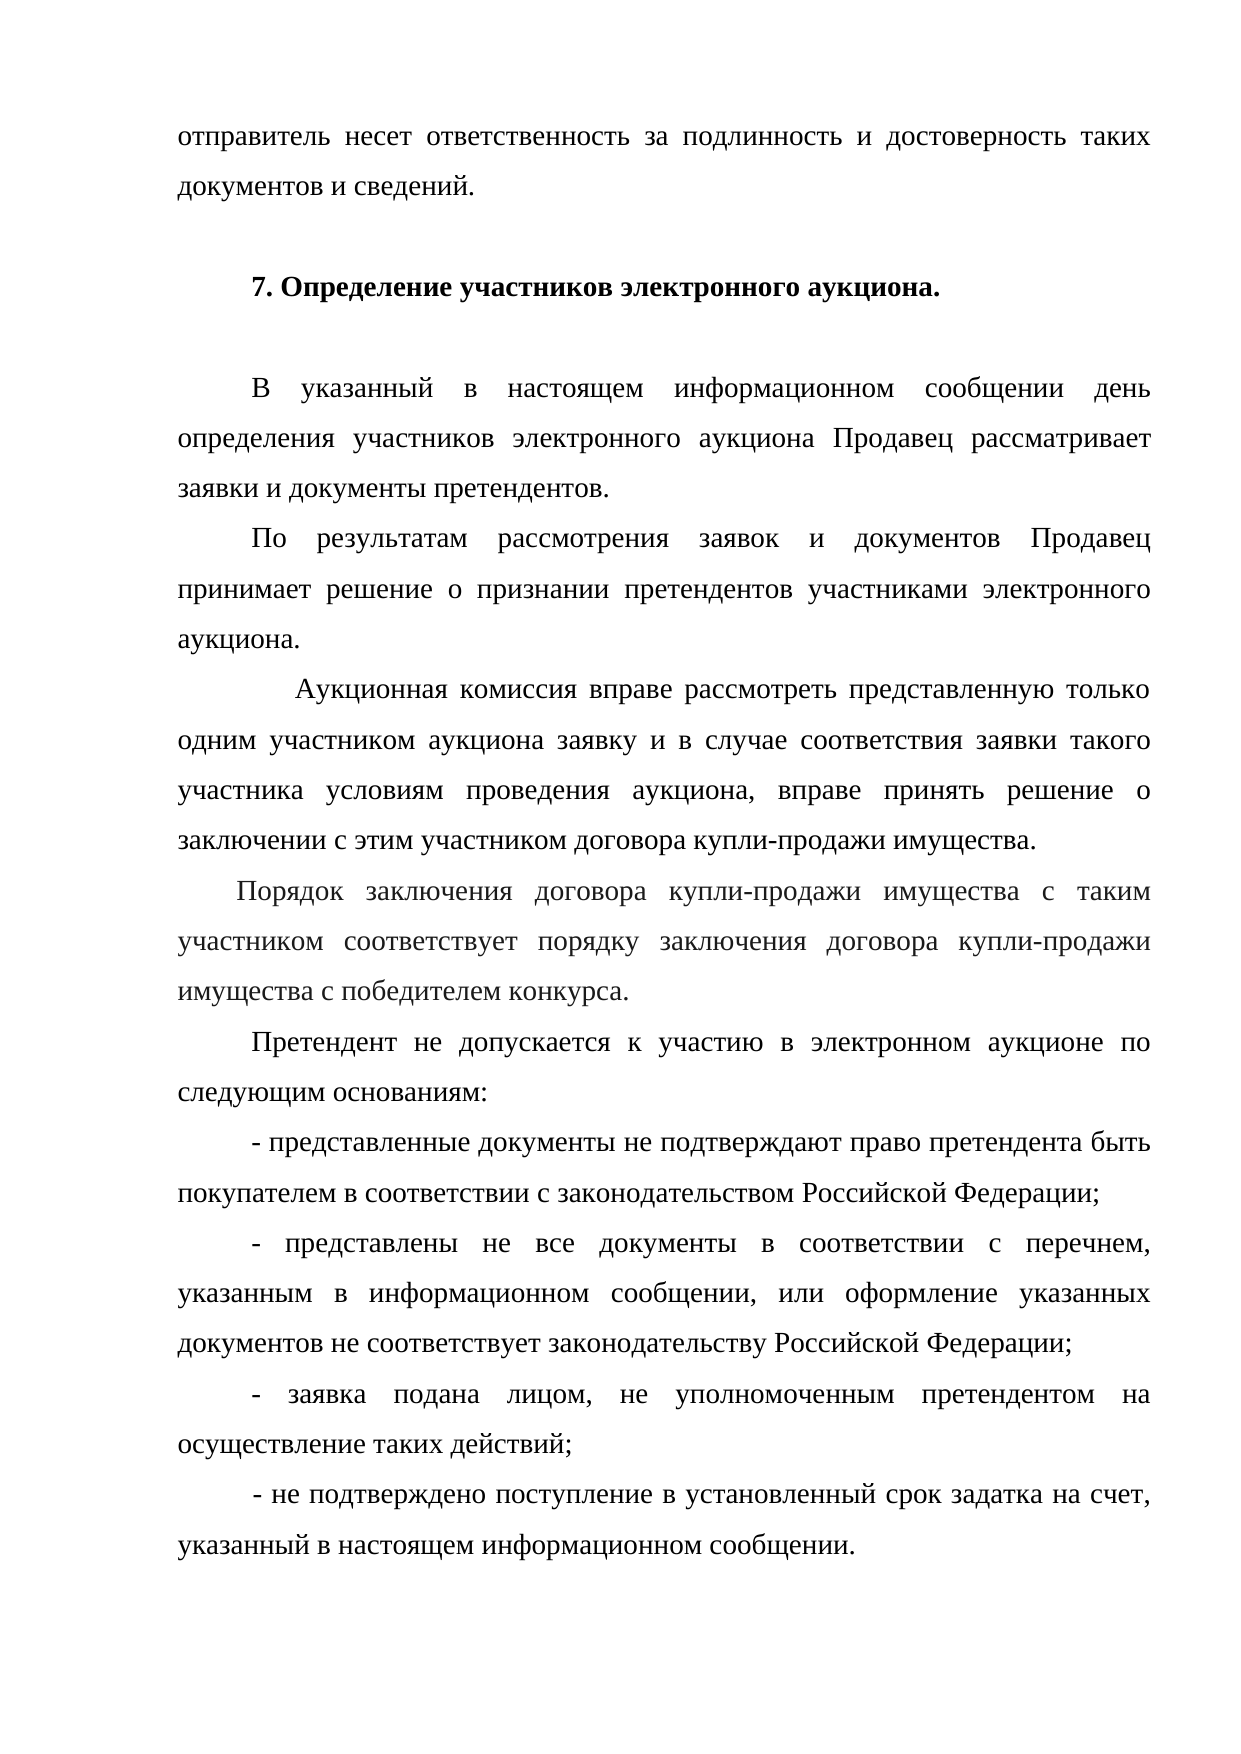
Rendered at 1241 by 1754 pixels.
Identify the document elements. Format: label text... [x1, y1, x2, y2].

text Аукционная комиссия вправе рассмотреть представленную только одним участником аукциона заявку и в случае соответствия заявки такого участника условиям проведения аукциона, вправе принять решение о заключении с этим участником договора купли-продажи имущества. [177, 672, 1152, 856]
text По результатам рассмотрения заявок и документов Продавец принимает решение о признании претендентов участниками электронного аукциона. [177, 521, 1152, 655]
text - заявка подана лицом, не уполномоченным претендентом на осуществление таких действий; [177, 1376, 1152, 1460]
text - представленные документы не подтверждают право претендента быть покупателем в соответствии с законодательством Российской Федерации; [177, 1124, 1152, 1208]
text В указанный в настоящем информационном сообщении день определения участников электронного аукциона Продавец рассматривает заявки и документы претендентов. [177, 370, 1152, 504]
text Порядок заключения договора купли-продажи имущества с таким участником соответствует порядку заключения договора купли-продажи имущества с победителем конкурса. [177, 873, 1152, 1007]
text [177, 118, 1152, 202]
text Претендент не допускается к участию в электронном аукционе по следующим основаниям: [177, 1024, 1152, 1108]
text 7. Определение участников электронного аукциона. [177, 269, 1152, 303]
text - представлены не все документы в соответствии с перечнем, указанным в информационном сообщении, или оформление указанных документов не соответствует законодательству Российской Федерации; [177, 1225, 1152, 1359]
text - не подтверждено поступление в установленный срок задатка на счет, указанный в настоящем информационном сообщении. [177, 1477, 1152, 1560]
